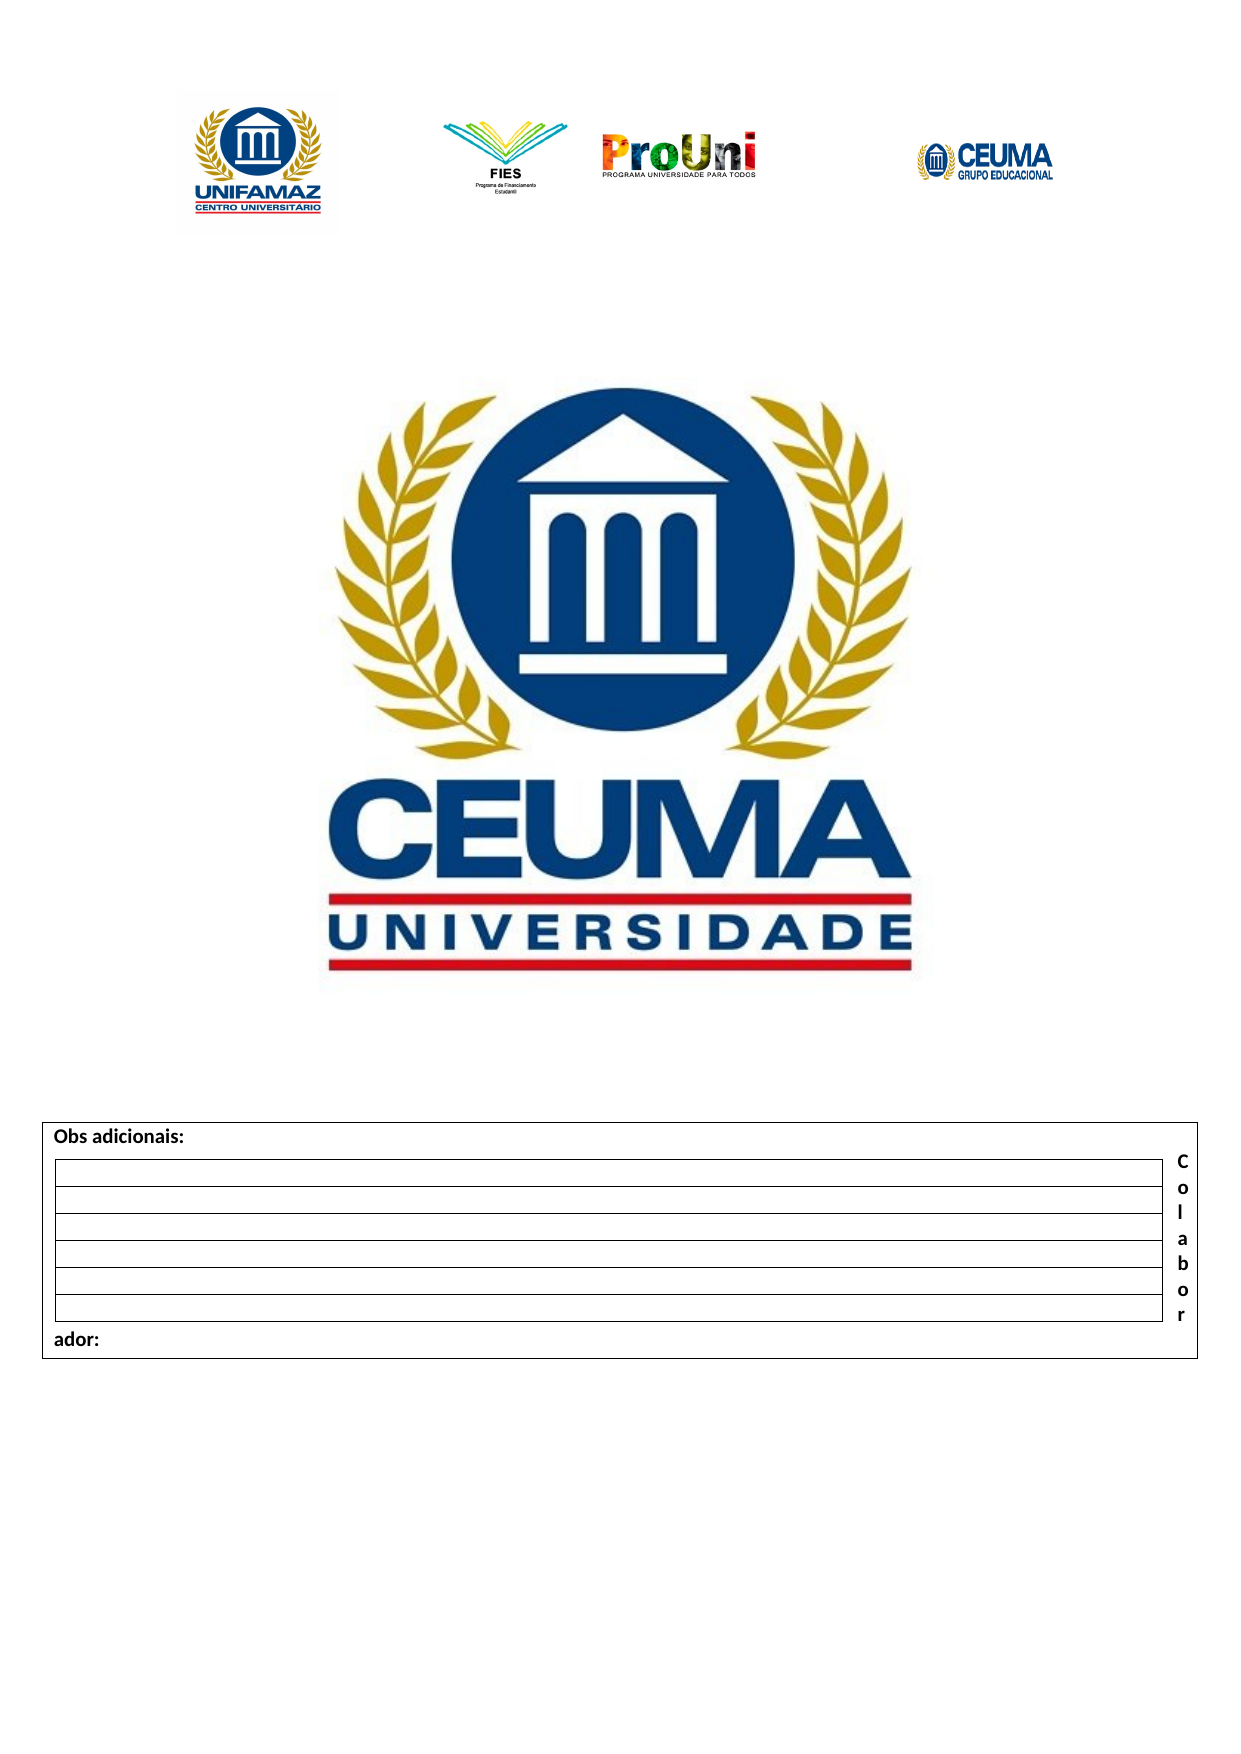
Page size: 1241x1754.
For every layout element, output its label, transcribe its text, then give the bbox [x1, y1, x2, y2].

picture [177, 73, 1063, 1122]
table_header Obs adicionais: Colaborador: [43, 1123, 1197, 1358]
